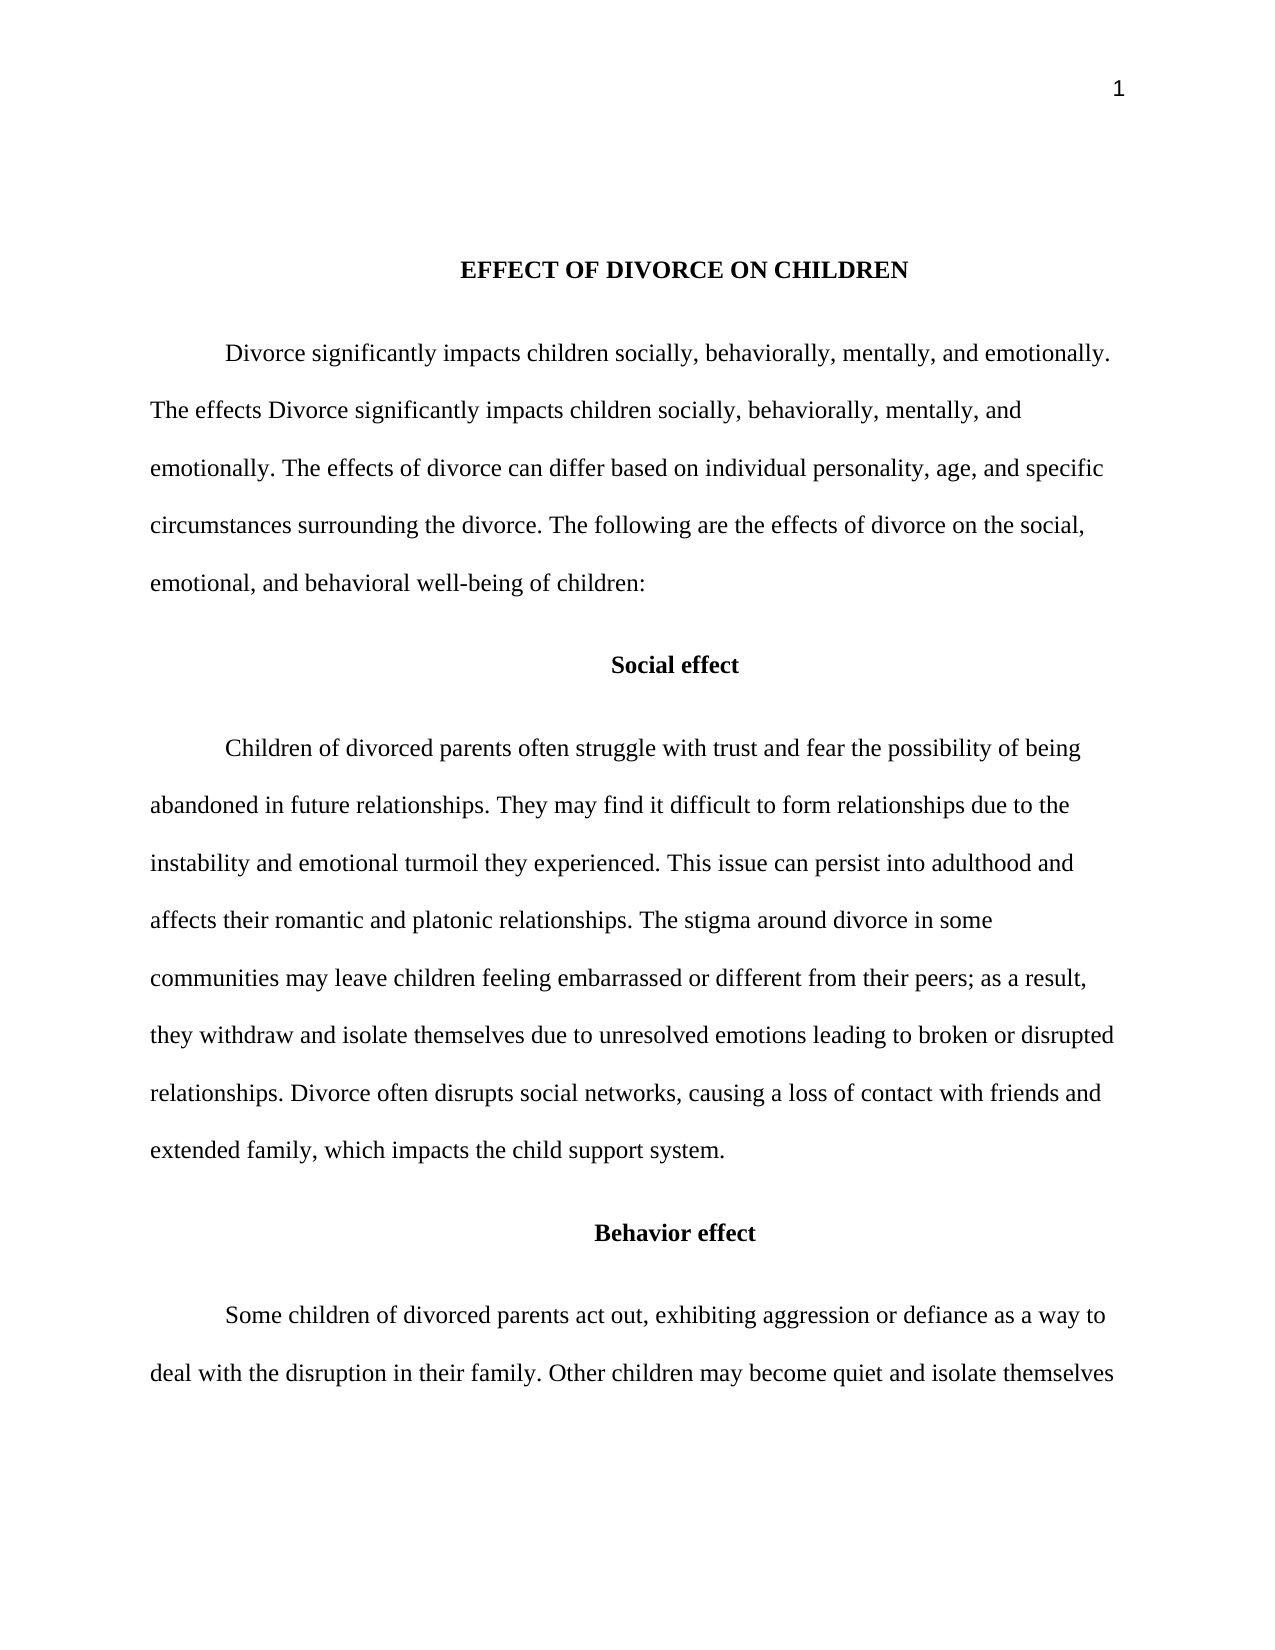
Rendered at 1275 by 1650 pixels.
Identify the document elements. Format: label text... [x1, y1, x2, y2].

text EFFECT OF DIVORCE ON CHILDREN [150, 255, 1125, 284]
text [150, 1300, 1125, 1386]
text Social effect [150, 650, 1125, 679]
text Behavior effect [150, 1218, 1125, 1246]
text Children of divorced parents often struggle with trust and fear the possibility of being abandoned in future relationships. They may find it difficult to form relationships due to the instability and emotional turmoil they experienced. This issue can persist into adulthood and affects their romantic and platonic relationships. The stigma around divorce in some communities may leave children feeling embarrassed or different from their peers; as a result, they withdraw and isolate themselves due to unresolved emotions leading to broken or disrupted relationships. Divorce often disrupts social networks, causing a loss of contact with friends and extended family, which impacts the child support system. [150, 733, 1125, 1164]
text Divorce significantly impacts children socially, behaviorally, mentally, and emotionally. The effects Divorce significantly impacts children socially, behaviorally, mentally, and emotionally. The effects of divorce can differ based on individual personality, age, and specific circumstances surrounding the divorce. The following are the effects of divorce on the social, emotional, and behavioral well-being of children: [150, 338, 1125, 596]
